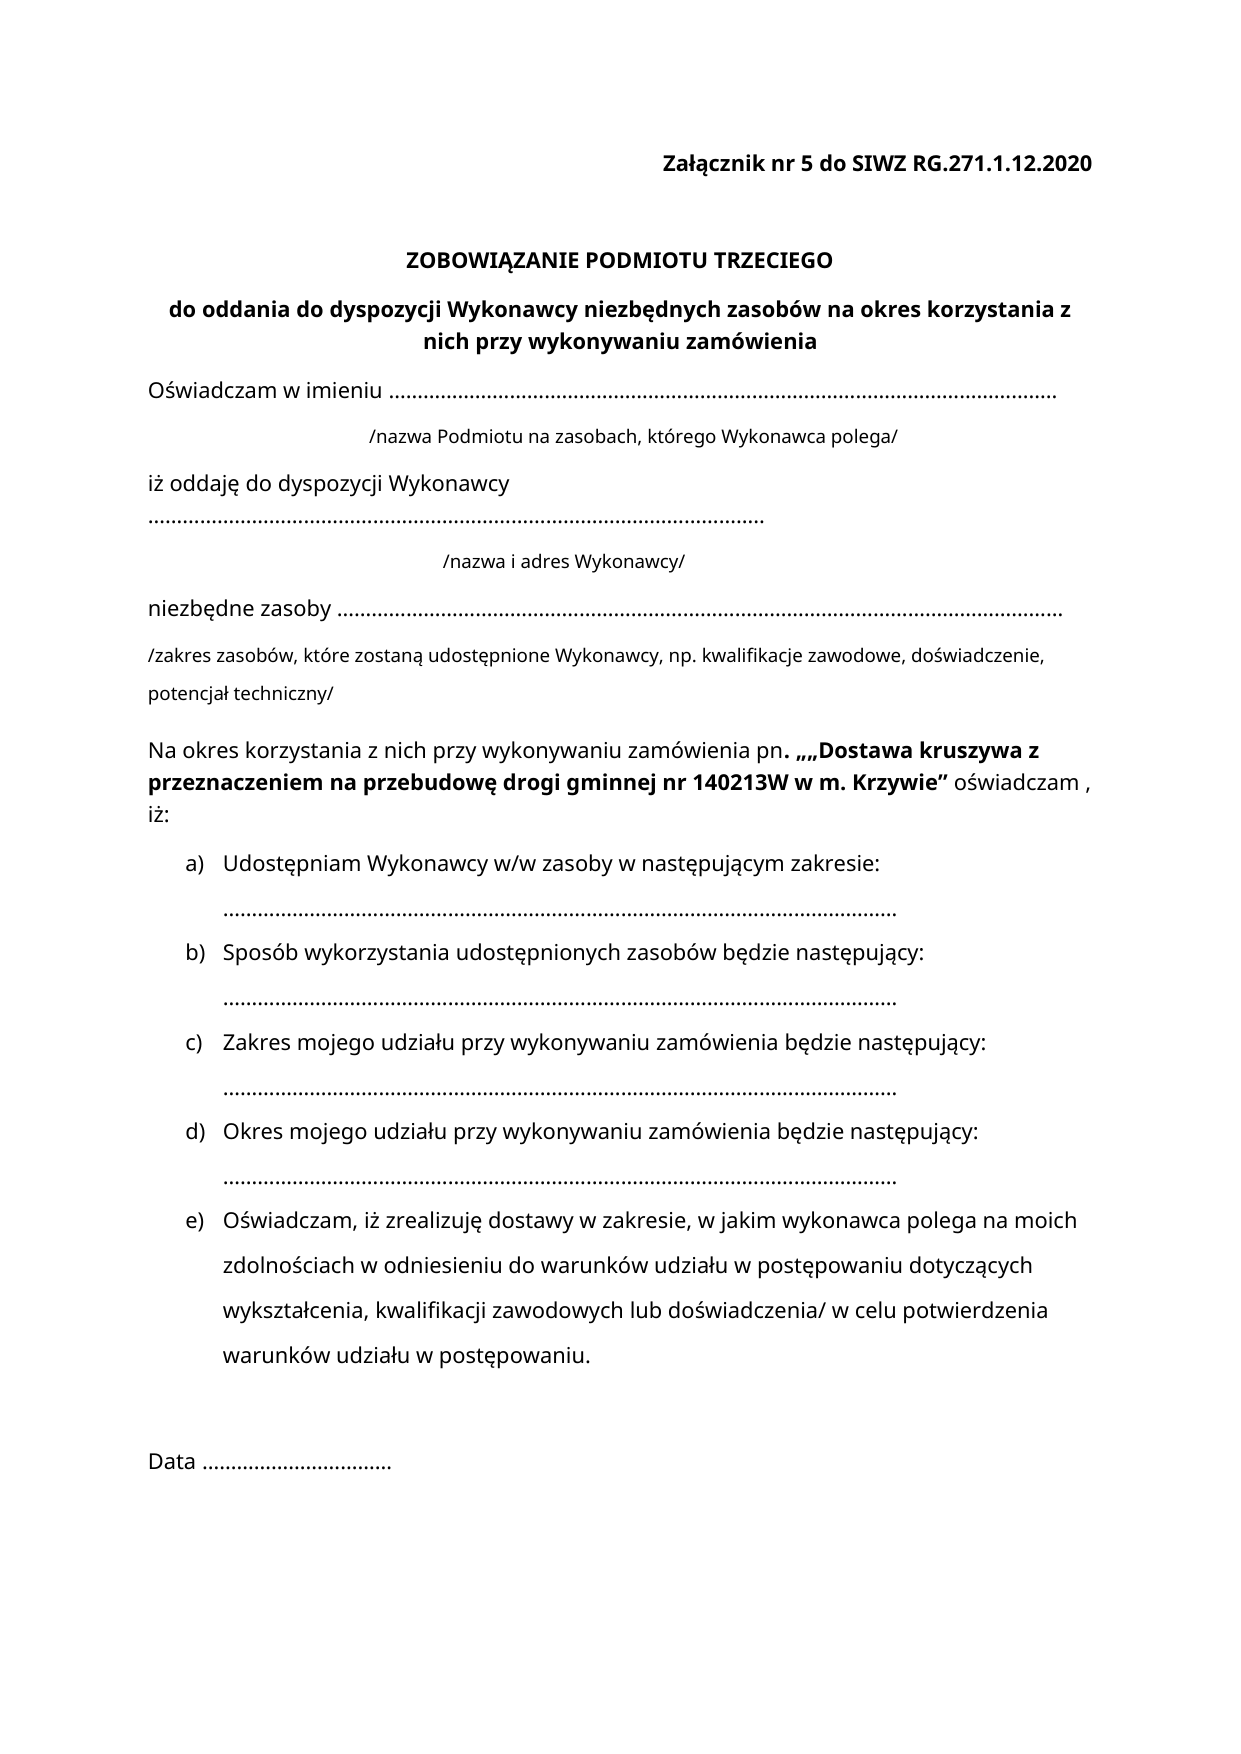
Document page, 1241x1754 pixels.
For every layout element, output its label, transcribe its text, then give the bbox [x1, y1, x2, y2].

text niezbędne zasoby ……………………………………………………………………………………………………………… [148, 593, 1093, 623]
text /zakres zasobów, które zostaną udostępnione Wykonawcy, np. kwalifikacje zawodowe, doświadczenie, potencjał techniczny/ [148, 642, 1093, 706]
text /nazwa i adres Wykonawcy/ [148, 549, 1093, 574]
text ZOBOWIĄZANIE PODMIOTU TRZECIEGO [148, 245, 1093, 275]
text Oświadczam w imieniu …………………………………………………………………………………………………….. [148, 375, 1093, 404]
text Załącznik nr 5 do SIWZ RG.271.1.12.2020 [148, 148, 1093, 177]
list ……………………………………………………………………………………………………… [223, 1071, 1093, 1101]
list Zakres mojego udziału przy wykonywaniu zamówienia będzie następujący: [185, 1027, 1093, 1057]
list ……………………………………………………………………………………………………… [223, 1161, 1093, 1191]
text /nazwa Podmiotu na zasobach, którego Wykonawca polega/ [148, 423, 1093, 449]
text iż oddaję do dyspozycji Wykonawcy …………………………………………………………………………………………….. [148, 468, 1093, 530]
list ……………………………………………………………………………………………………… [223, 893, 1093, 922]
list Okres mojego udziału przy wykonywaniu zamówienia będzie następujący: [185, 1116, 1093, 1146]
text do oddania do dyspozycji Wykonawcy niezbędnych zasobów na okres korzystania z nich przy wykonywaniu zamówienia [148, 294, 1093, 356]
list Sposób wykorzystania udostępnionych zasobów będzie następujący: [185, 937, 1093, 967]
list Oświadczam, iż zrealizuję dostawy w zakresie, w jakim wykonawca polega na moich zdolnościach w odniesieniu do warunków udziału w postępowaniu dotyczących wykształcenia, kwalifikacji zawodowych lub doświadczenia/ w celu potwierdzenia warunków udziału w postępowaniu. [185, 1206, 1093, 1369]
text Na okres korzystania z nich przy wykonywaniu zamówienia pn. „„Dostawa kruszywa z przeznaczeniem na przebudowę drogi gminnej nr 140213W w m. Krzywie” oświadczam , iż: [148, 735, 1093, 829]
list ……………………………………………………………………………………………………… [223, 982, 1093, 1012]
list Udostępniam Wykonawcy w/w zasoby w następującym zakresie: [185, 848, 1093, 878]
text Data …………………………… [148, 1446, 1093, 1475]
